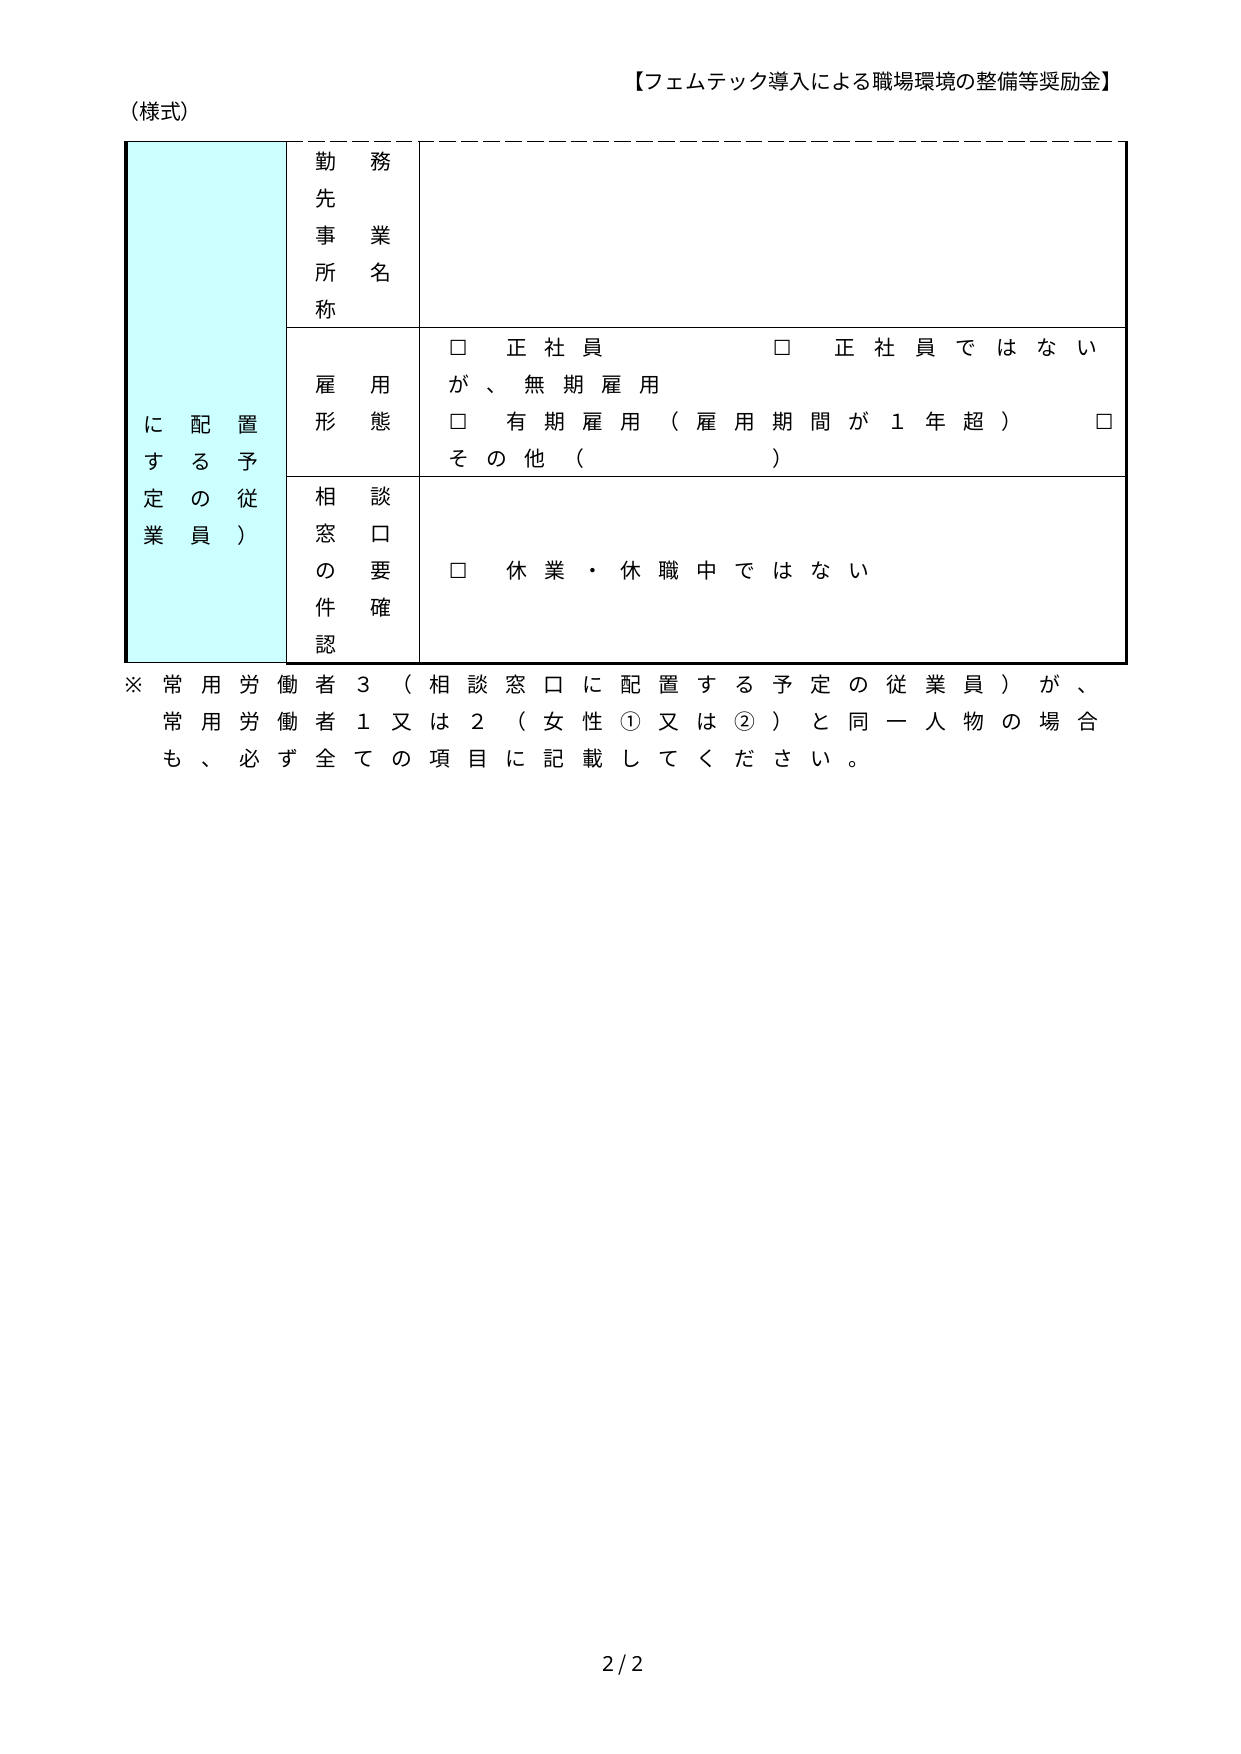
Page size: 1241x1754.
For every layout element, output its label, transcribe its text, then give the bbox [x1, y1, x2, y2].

table_cell [420, 141, 1125, 327]
table_cell 勤務先 事業所名称 [287, 141, 419, 327]
table_cell 休業・休職中ではない [420, 477, 1125, 662]
list 常用労働者３（相談窓口に配置する予定の従業員）が、常用労働者１又は２（女性①又は②）と同一人物の場合も、必ず全ての項目に記載してください。 [124, 665, 1116, 776]
table_cell 正社員 正社員ではないが、無期雇用 有期雇用（雇用期間が１年超） その他（ ） [420, 328, 1125, 476]
table_cell 雇用形態 [287, 328, 419, 476]
table_cell 相談窓口の要件確認 [287, 477, 419, 662]
